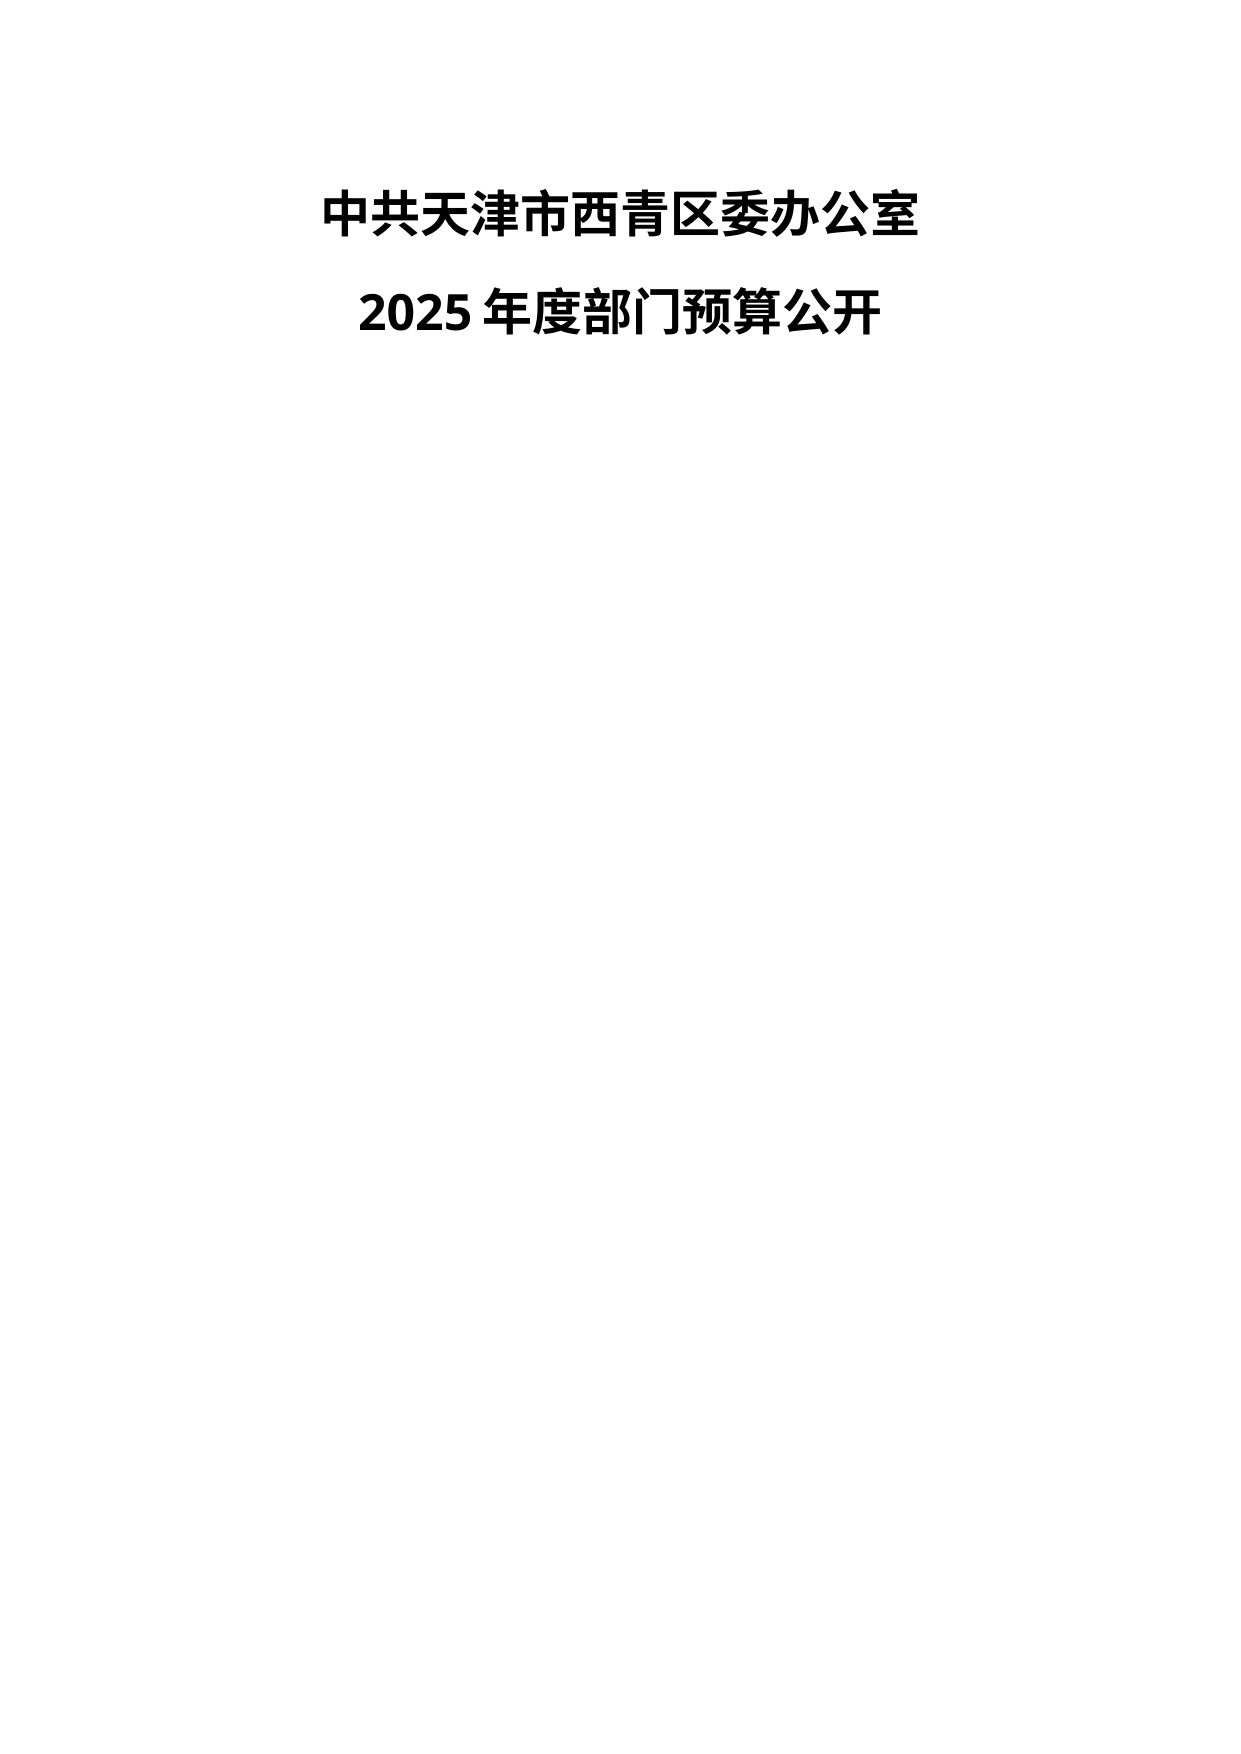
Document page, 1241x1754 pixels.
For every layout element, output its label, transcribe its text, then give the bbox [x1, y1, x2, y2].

text 中共天津市西青区委办公室 2025年度部门预算公开 [187, 162, 1053, 357]
